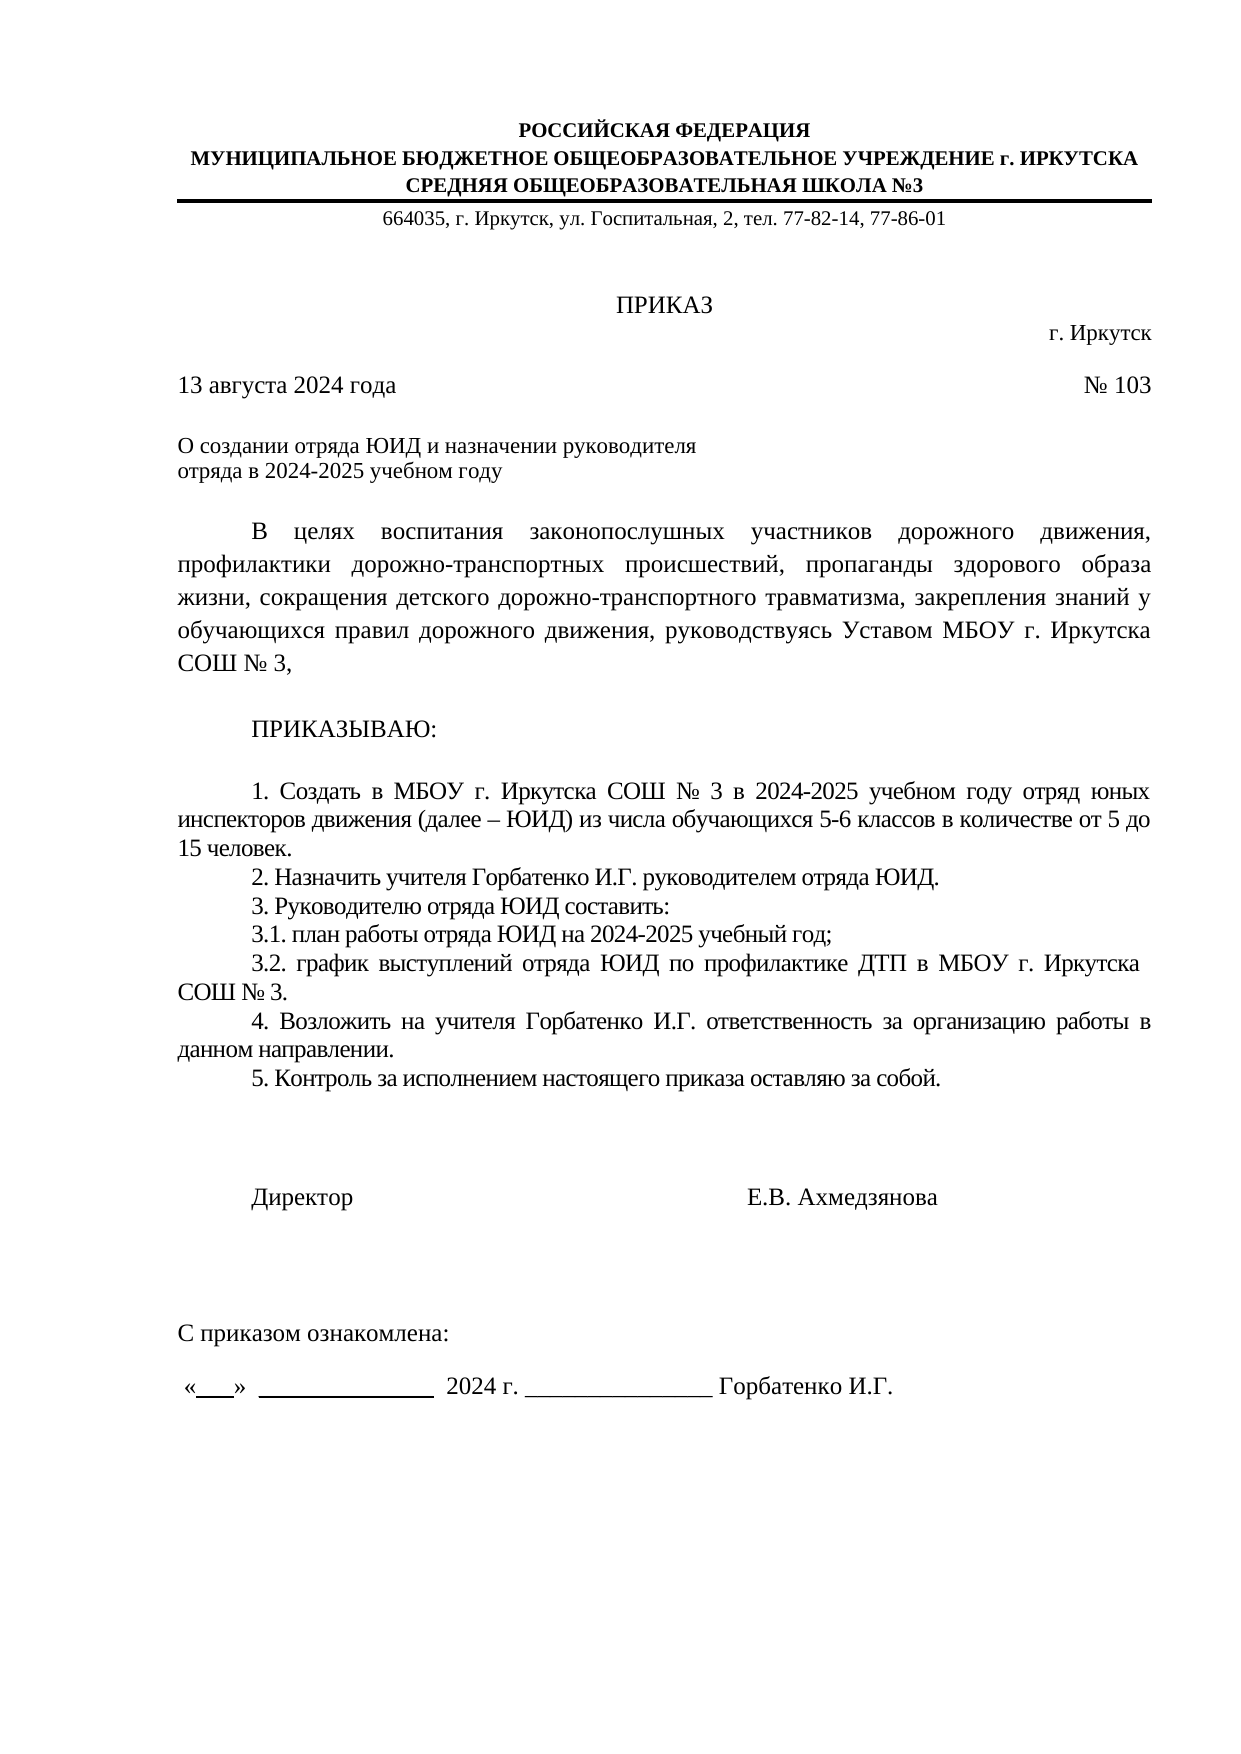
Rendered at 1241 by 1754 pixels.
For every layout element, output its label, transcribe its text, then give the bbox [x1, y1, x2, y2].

text г. Иркутск [177, 319, 1152, 346]
subtitle ПРИКАЗ [177, 291, 1152, 319]
text 5. Контроль за исполнением настоящего приказа оставляю за собой. [177, 1063, 1152, 1092]
list 3.1. план работы отряда ЮИД на 2024-2025 учебный год; [177, 919, 1152, 948]
list 3. Руководителю отряда ЮИД составить: [177, 891, 1152, 919]
list 1. Создать в МБОУ г. Иркутска СОШ № 3 в 2024-2025 учебном году отряд юных инспекторов движения (далее – ЮИД) из числа обучающихся 5-6 классов в количестве от 5 до 15 человек. [177, 776, 1152, 862]
subtitle 664035, г. Иркутск, ул. Госпитальная, 2, тел. 77-82-14, 77-86-01 [177, 206, 1152, 230]
list 3.2. график выступлений отряда ЮИД по профилактике ДТП в МБОУ г. Иркутска СОШ № 3. [177, 948, 1152, 1006]
text Директор Е.В. Ахмедзянова [177, 1182, 1152, 1211]
text ПРИКАЗЫВАЮ: [177, 714, 1152, 743]
list 4. Возложить на учителя Горбатенко И.Г. ответственность за организацию работы в данном направлении. [177, 1006, 1152, 1063]
text 13 августа 2024 года № 103 [177, 370, 1152, 399]
text МУНИЦИПАЛЬНОЕ БЮДЖЕТНОЕ ОБЩЕОБРАЗОВАТЕЛЬНОЕ УЧРЕЖДЕНИЕ г. ИРКУТСКА СРЕДНЯЯ ОБЩЕОБРАЗОВАТЕЛЬНАЯ ШКОЛА №3 [177, 146, 1152, 199]
text В целях воспитания законопослушных участников дорожного движения, профилактики дорожно-транспортных происшествий, пропаганды здорового образа жизни, сокращения детского дорожно-транспортного травматизма, закрепления знаний у обучающихся правил дорожного движения, руководствуясь Уставом МБОУ г. Иркутска СОШ № 3, [177, 516, 1152, 677]
text О создании отряда ЮИД и назначении руководителя [177, 434, 1152, 459]
text отряда в 2024-2025 учебном году [177, 459, 1152, 484]
text С приказом ознакомлена: [177, 1318, 1152, 1346]
text « _ » ______________ 2024 г. _______________ Горбатенко И.Г. [177, 1371, 1152, 1400]
text РОССИЙСКАЯ ФЕДЕРАЦИЯ [177, 118, 1152, 142]
list 2. Назначить учителя Горбатенко И.Г. руководителем отряда ЮИД. [177, 862, 1152, 891]
